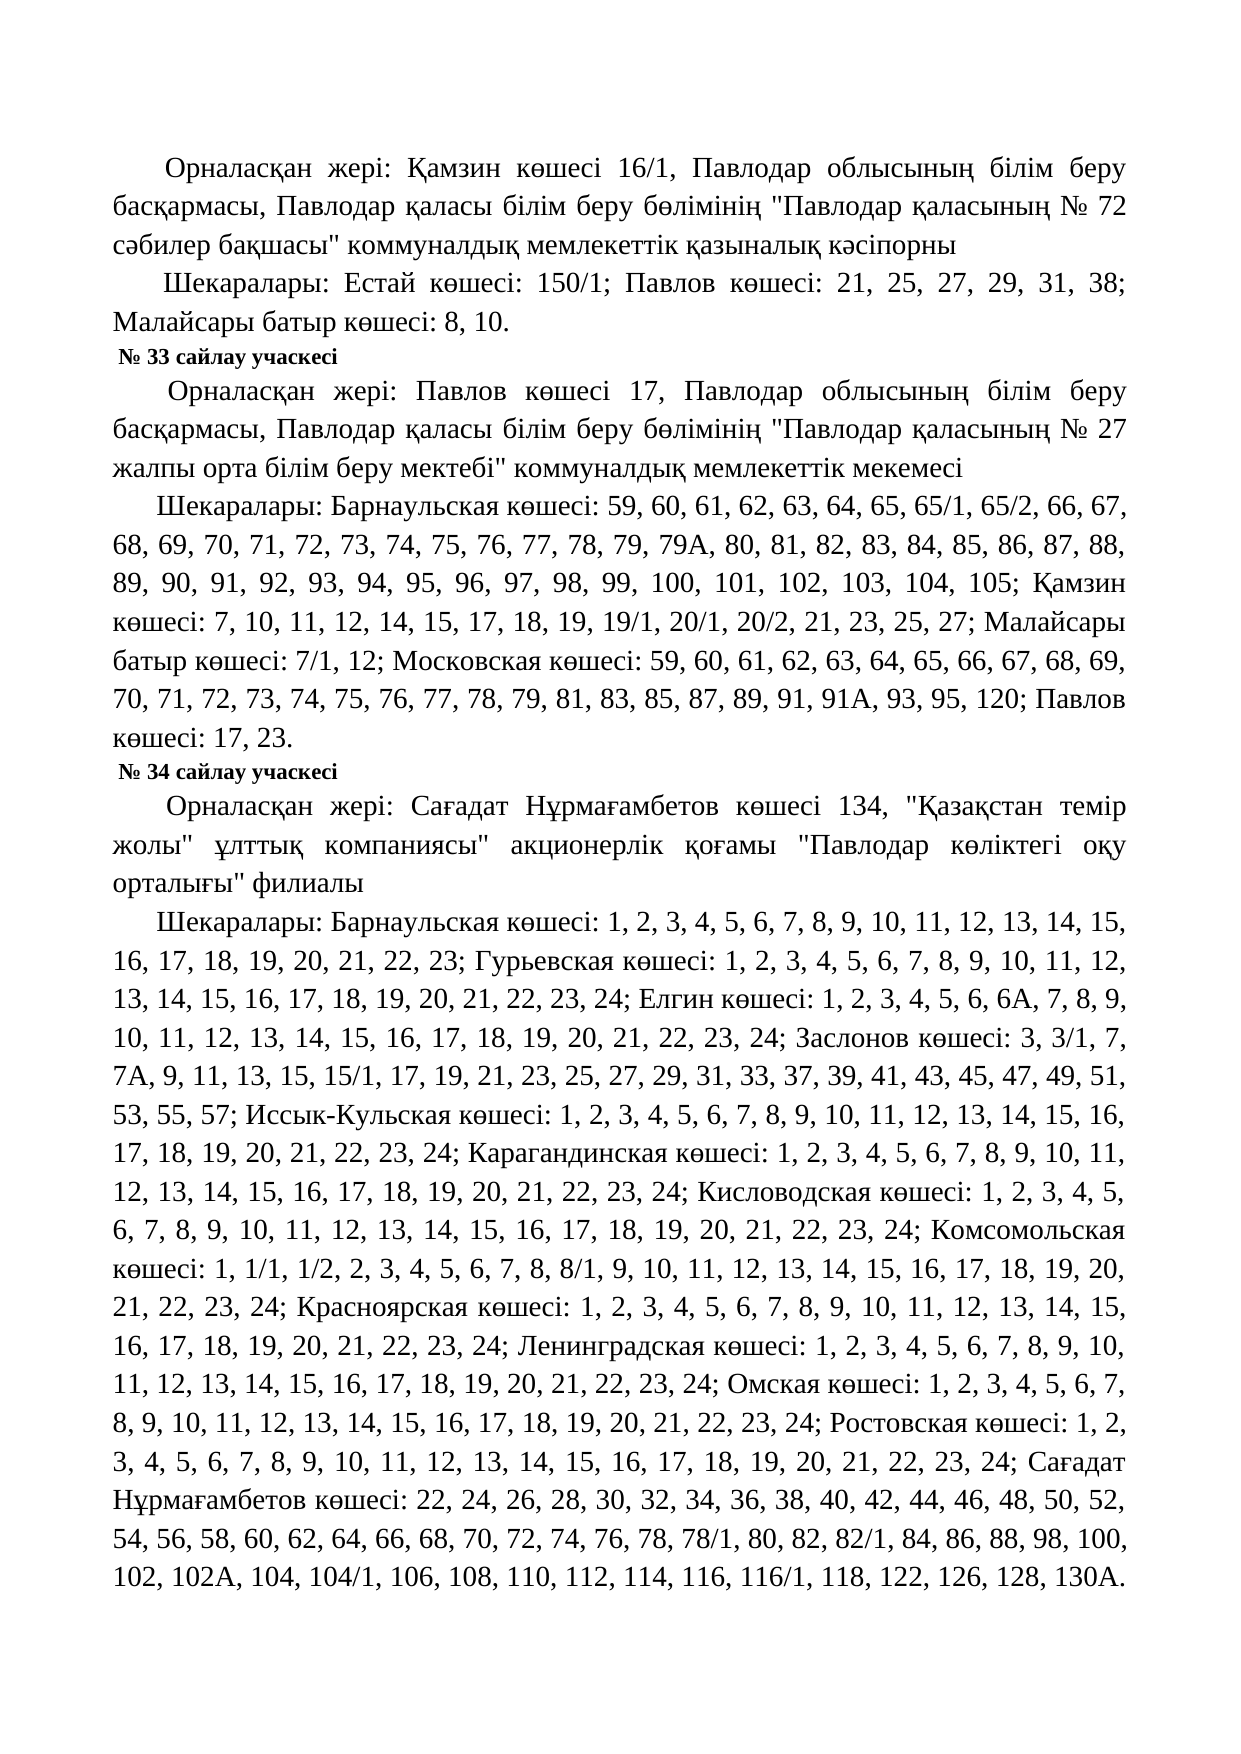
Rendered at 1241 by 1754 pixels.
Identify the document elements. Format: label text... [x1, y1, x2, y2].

text Шекаралары: Барнаульская көшесі: 1, 2, 3, 4, 5, 6, 7, 8, 9, 10, 11, 12, 13, 14, 15, 16, 17, 18, 19, 20, 21, 22, 23; Гурьевская көшесі: 1, 2, 3, 4, 5, 6, 7, 8, 9, 10, 11, 12, 13, 14, 15, 16, 17, 18, 19, 20, 21, 22, 23, 24; Елгин көшесі: 1, 2, 3, 4, 5, 6, 6А, 7, 8, 9, 10, 11, 12, 13, 14, 15, 16, 17, 18, 19, 20, 21, 22, 23, 24; Заслонов көшесі: 3, 3/1, 7, 7А, 9, 11, 13, 15, 15/1, 17, 19, 21, 23, 25, 27, 29, 31, 33, 37, 39, 41, 43, 45, 47, 49, 51, 53, 55, 57; Иссык-Кульская көшесі: 1, 2, 3, 4, 5, 6, 7, 8, 9, 10, 11, 12, 13, 14, 15, 16, 17, 18, 19, 20, 21, 22, 23, 24; Карагандинская көшесі: 1, 2, 3, 4, 5, 6, 7, 8, 9, 10, 11, 12, 13, 14, 15, 16, 17, 18, 19, 20, 21, 22, 23, 24; Кисловодская көшесі: 1, 2, 3, 4, 5, 6, 7, 8, 9, 10, 11, 12, 13, 14, 15, 16, 17, 18, 19, 20, 21, 22, 23, 24; Комсомольская көшесі: 1, 1/1, 1/2, 2, 3, 4, 5, 6, 7, 8, 8/1, 9, 10, 11, 12, 13, 14, 15, 16, 17, 18, 19, 20, 21, 22, 23, 24; Красноярская көшесі: 1, 2, 3, 4, 5, 6, 7, 8, 9, 10, 11, 12, 13, 14, 15, 16, 17, 18, 19, 20, 21, 22, 23, 24; Ленинградская көшесі: 1, 2, 3, 4, 5, 6, 7, 8, 9, 10, 11, 12, 13, 14, 15, 16, 17, 18, 19, 20, 21, 22, 23, 24; Омская көшесі: 1, 2, 3, 4, 5, 6, 7, 8, 9, 10, 11, 12, 13, 14, 15, 16, 17, 18, 19, 20, 21, 22, 23, 24; Ростовская көшесі: 1, 2, 3, 4, 5, 6, 7, 8, 9, 10, 11, 12, 13, 14, 15, 16, 17, 18, 19, 20, 21, 22, 23, 24; Сағадат Нұрмағамбетов көшесі: 22, 24, 26, 28, 30, 32, 34, 36, 38, 40, 42, 44, 46, 48, 50, 52, 54, 56, 58, 60, 62, 64, 66, 68, 70, 72, 74, 76, 78, 78/1, 80, 82, 82/1, 84, 86, 88, 98, 100, 102, 102А, 104, 104/1, 106, 108, 110, 112, 114, 116, 116/1, 118, 122, 126, 128, 130А. [112, 904, 1128, 1593]
text Орналасқан жері: Қамзин көшесі 16/1, Павлодар облысының білім беру басқармасы, Павлодар қаласы білім беру бөлімінің "Павлодар қаласының № 72 сәбилер бақшасы" коммуналдық мемлекеттік қазыналық кәсіпорны [112, 150, 1128, 261]
text № 33 сайлау учаскесі [112, 343, 1128, 369]
text Орналасқан жері: Сағадат Нұрмағамбетов көшесі 134, "Қазақстан темір жолы" ұлттық компаниясы" акционерлік қоғамы "Павлодар көліктегі оқу орталығы" филиалы [112, 788, 1128, 899]
text № 34 сайлау учаскесі [112, 758, 1128, 785]
text Орналасқан жері: Павлов көшесі 17, Павлодар облысының білім беру басқармасы, Павлодар қаласы білім беру бөлімінің "Павлодар қаласының № 27 жалпы орта білім беру мектебі" коммуналдық мемлекеттік мекемесі [112, 373, 1128, 483]
text Шекаралары: Барнаульская көшесі: 59, 60, 61, 62, 63, 64, 65, 65/1, 65/2, 66, 67, 68, 69, 70, 71, 72, 73, 74, 75, 76, 77, 78, 79, 79А, 80, 81, 82, 83, 84, 85, 86, 87, 88, 89, 90, 91, 92, 93, 94, 95, 96, 97, 98, 99, 100, 101, 102, 103, 104, 105; Қамзин көшесі: 7, 10, 11, 12, 14, 15, 17, 18, 19, 19/1, 20/1, 20/2, 21, 23, 25, 27; Малайсары батыр көшесі: 7/1, 12; Московская көшесі: 59, 60, 61, 62, 63, 64, 65, 66, 67, 68, 69, 70, 71, 72, 73, 74, 75, 76, 77, 78, 79, 81, 83, 85, 87, 89, 91, 91А, 93, 95, 120; Павлов көшесі: 17, 23. [112, 488, 1128, 753]
text Шекаралары: Естай көшесі: 150/1; Павлов көшесі: 21, 25, 27, 29, 31, 38; Малайсары батыр көшесі: 8, 10. [112, 266, 1128, 338]
